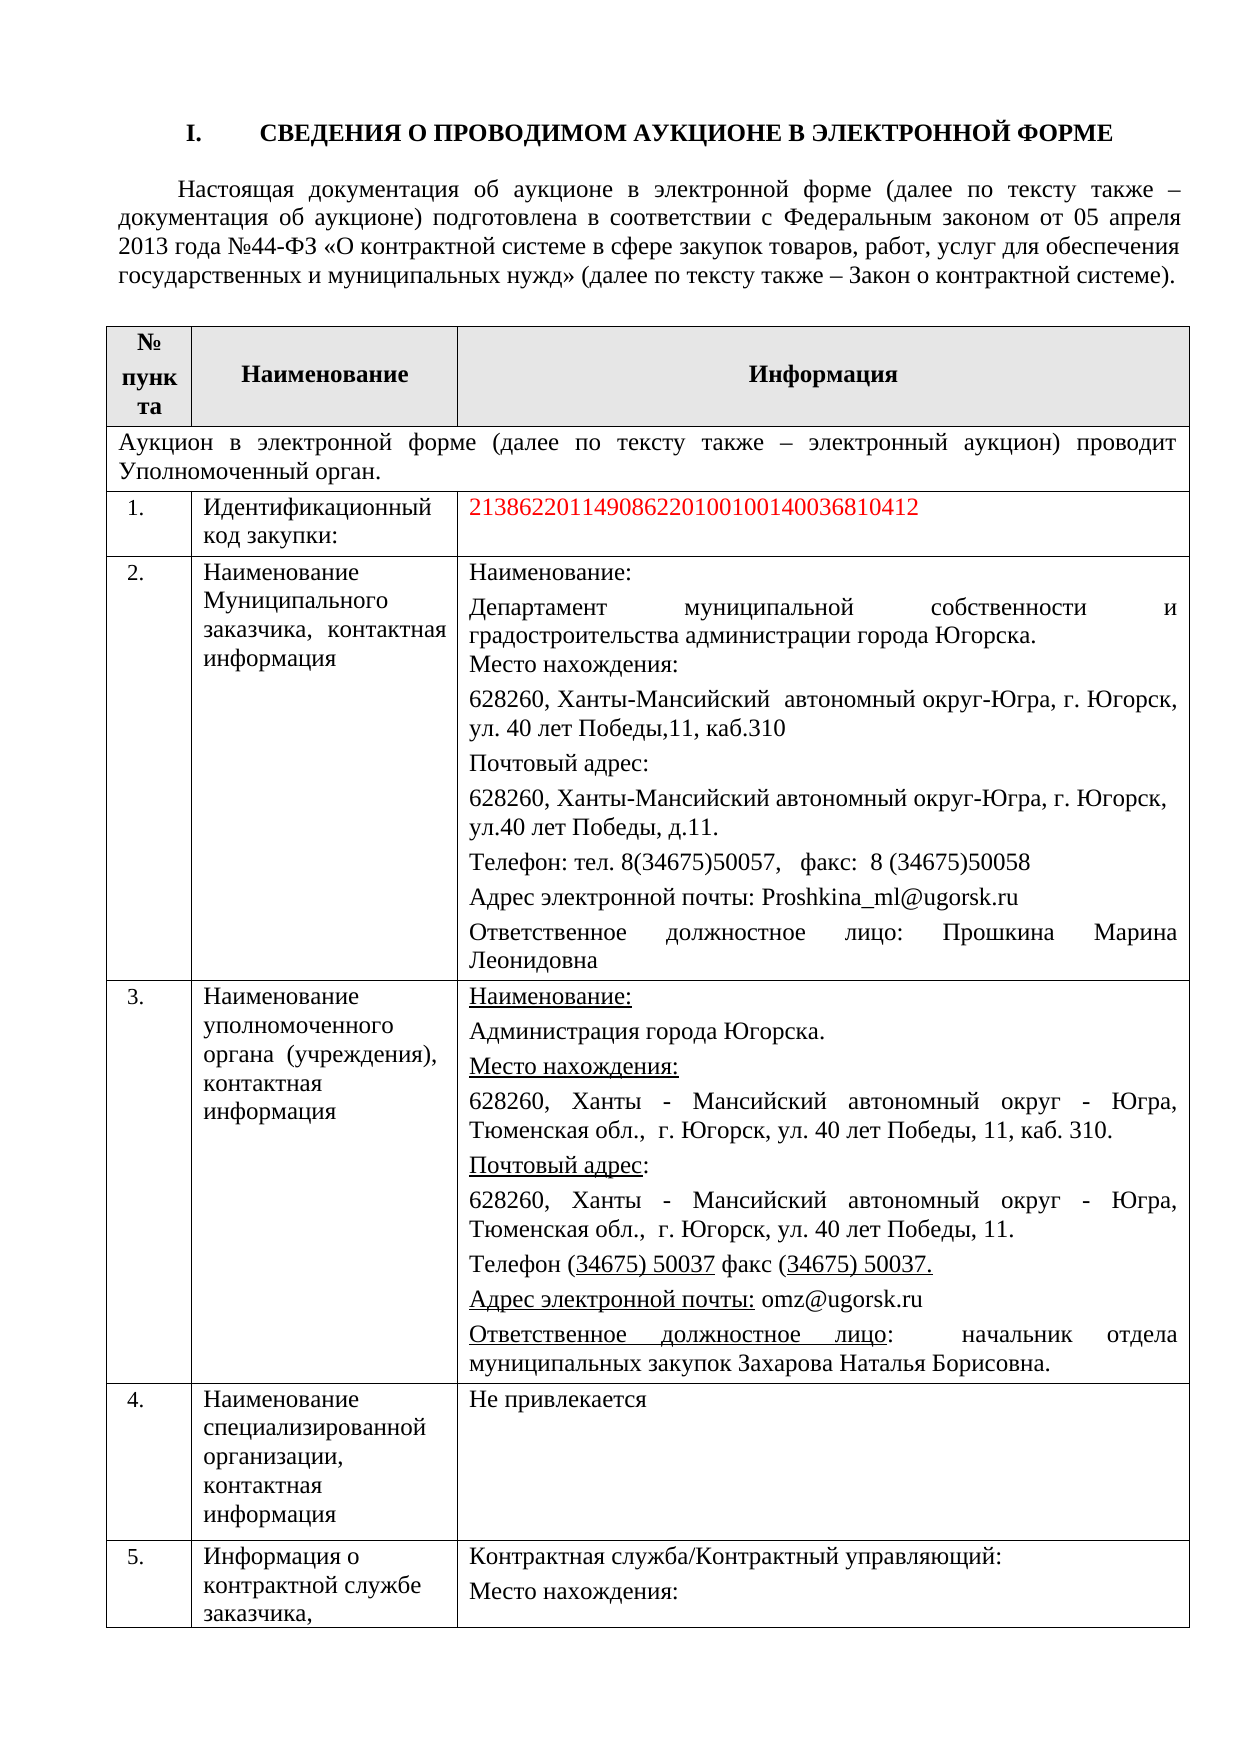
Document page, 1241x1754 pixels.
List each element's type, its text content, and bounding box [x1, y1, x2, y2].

table_cell [107, 981, 191, 1383]
table_cell Аукцион в электронной форме (далее по тексту также – электронный аукцион) проводит Уполномоченный орган. [107, 427, 1189, 491]
table_cell Наименование: Департамент муниципальной собственности и градостроительства администрации города Югорска. Место нахождения: 628260, Ханты-Мансийский автономный округ-Югра, г. Югорск, ул. 40 лет Победы,11, каб.310 Почтовый адрес: 628260, Ханты-Мансийский автономный округ-Югра, г. Югорск, ул.40 лет Победы, д.11. Телефон: тел. 8(34675)50057, факс: 8 (34675)50058 Адрес электронной почты: Proshkina_ml@ugorsk.ru Ответственное должностное лицо: Прошкина Марина Леонидовна [458, 557, 1189, 980]
table_cell [107, 557, 191, 980]
table_cell Наименование специализированной организации, контактная информация [192, 1384, 457, 1540]
table_header Информация [458, 327, 1189, 426]
table_cell [107, 492, 191, 556]
table_cell Наименование Муниципального заказчика, контактная информация [192, 557, 457, 980]
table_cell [192, 1541, 457, 1627]
table_cell Наименование: Администрация города Югорска. Место нахождения: 628260, Ханты - Мансийский автономный округ - Югра, Тюменская обл., г. Югорск, ул. 40 лет Победы, 11, каб. 310. Почтовый адрес: 628260, Ханты - Мансийский автономный округ - Югра, Тюменская обл., г. Югорск, ул. 40 лет Победы, 11. Телефон (34675) 50037 факс (34675) 50037. Адрес электронной почты: omz@ugorsk.ru Ответственное должностное лицо: начальник отдела муниципальных закупок Захарова Наталья Борисовна. [458, 981, 1189, 1383]
table_header Наименование [192, 327, 457, 426]
table_cell [107, 1384, 191, 1540]
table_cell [458, 1541, 1189, 1627]
table_cell Не привлекается [458, 1384, 1189, 1540]
table_cell Наименование уполномоченного органа (учреждения), контактная информация [192, 981, 457, 1383]
text I. СВЕДЕНИЯ О ПРОВОДИМОМ АУКЦИОНЕ В ЭЛЕКТРОННОЙ ФОРМЕ [118, 118, 1181, 147]
table_cell 213862201149086220100100140036810412 [458, 492, 1189, 556]
table_cell [107, 1541, 191, 1627]
table_cell Идентификационный код закупки: [192, 492, 457, 556]
text Настоящая документация об аукционе в электронной форме (далее по тексту также – документация об аукционе) подготовлена в соответствии с Федеральным законом от 05 апреля 2013 года №44-ФЗ «О контрактной системе в сфере закупок товаров, работ, услуг для обеспечения государственных и муниципальных нужд» (далее по тексту также – Закон о контрактной системе). [118, 174, 1181, 289]
table_header № пункта [107, 327, 191, 426]
